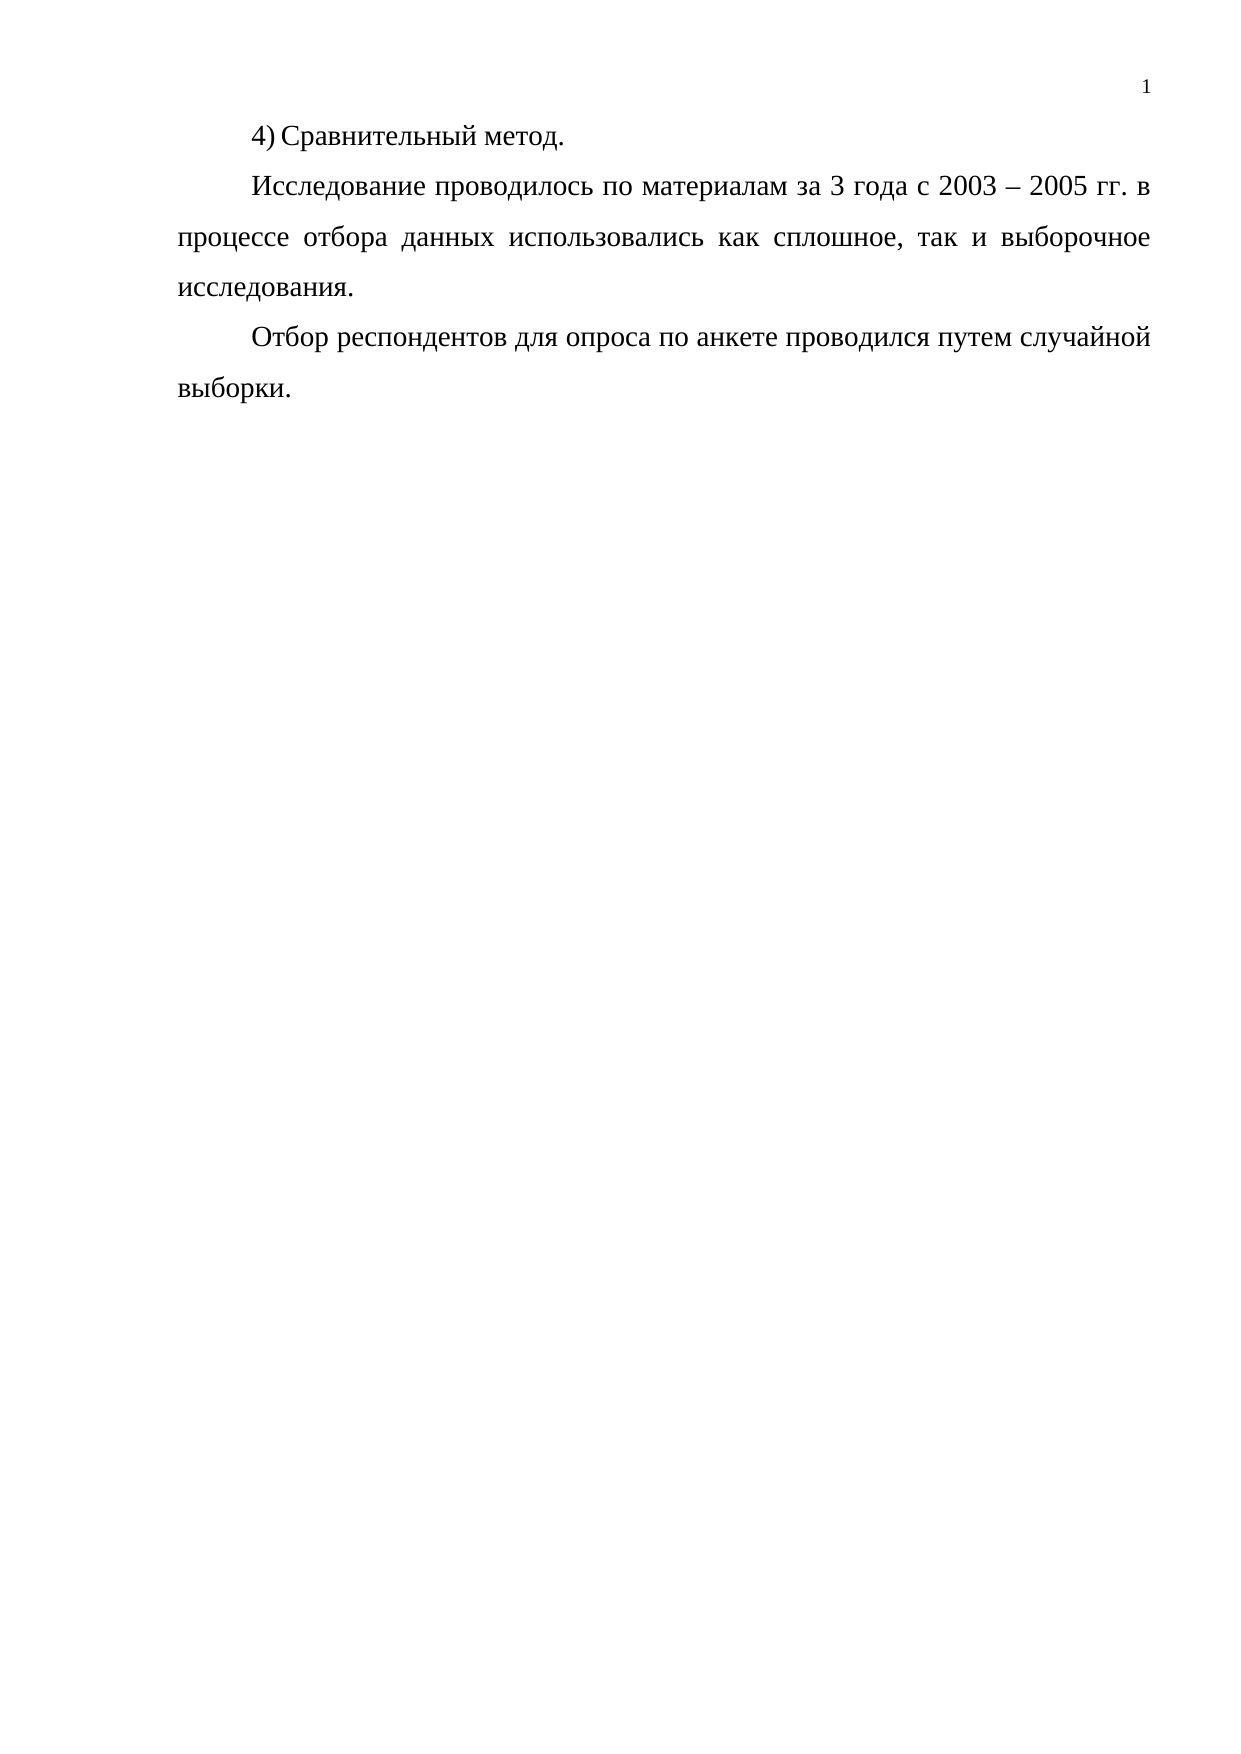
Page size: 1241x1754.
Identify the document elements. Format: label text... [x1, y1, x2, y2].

list Сравнительный метод. [177, 118, 1152, 152]
text Отбор респондентов для опроса по анкете проводился путем случайной выборки. [177, 319, 1152, 403]
text Исследование проводилось по материалам за 3 года с 2003 – 2005 гг. в процессе отбора данных использовались как сплошное, так и выборочное исследования. [177, 168, 1152, 303]
